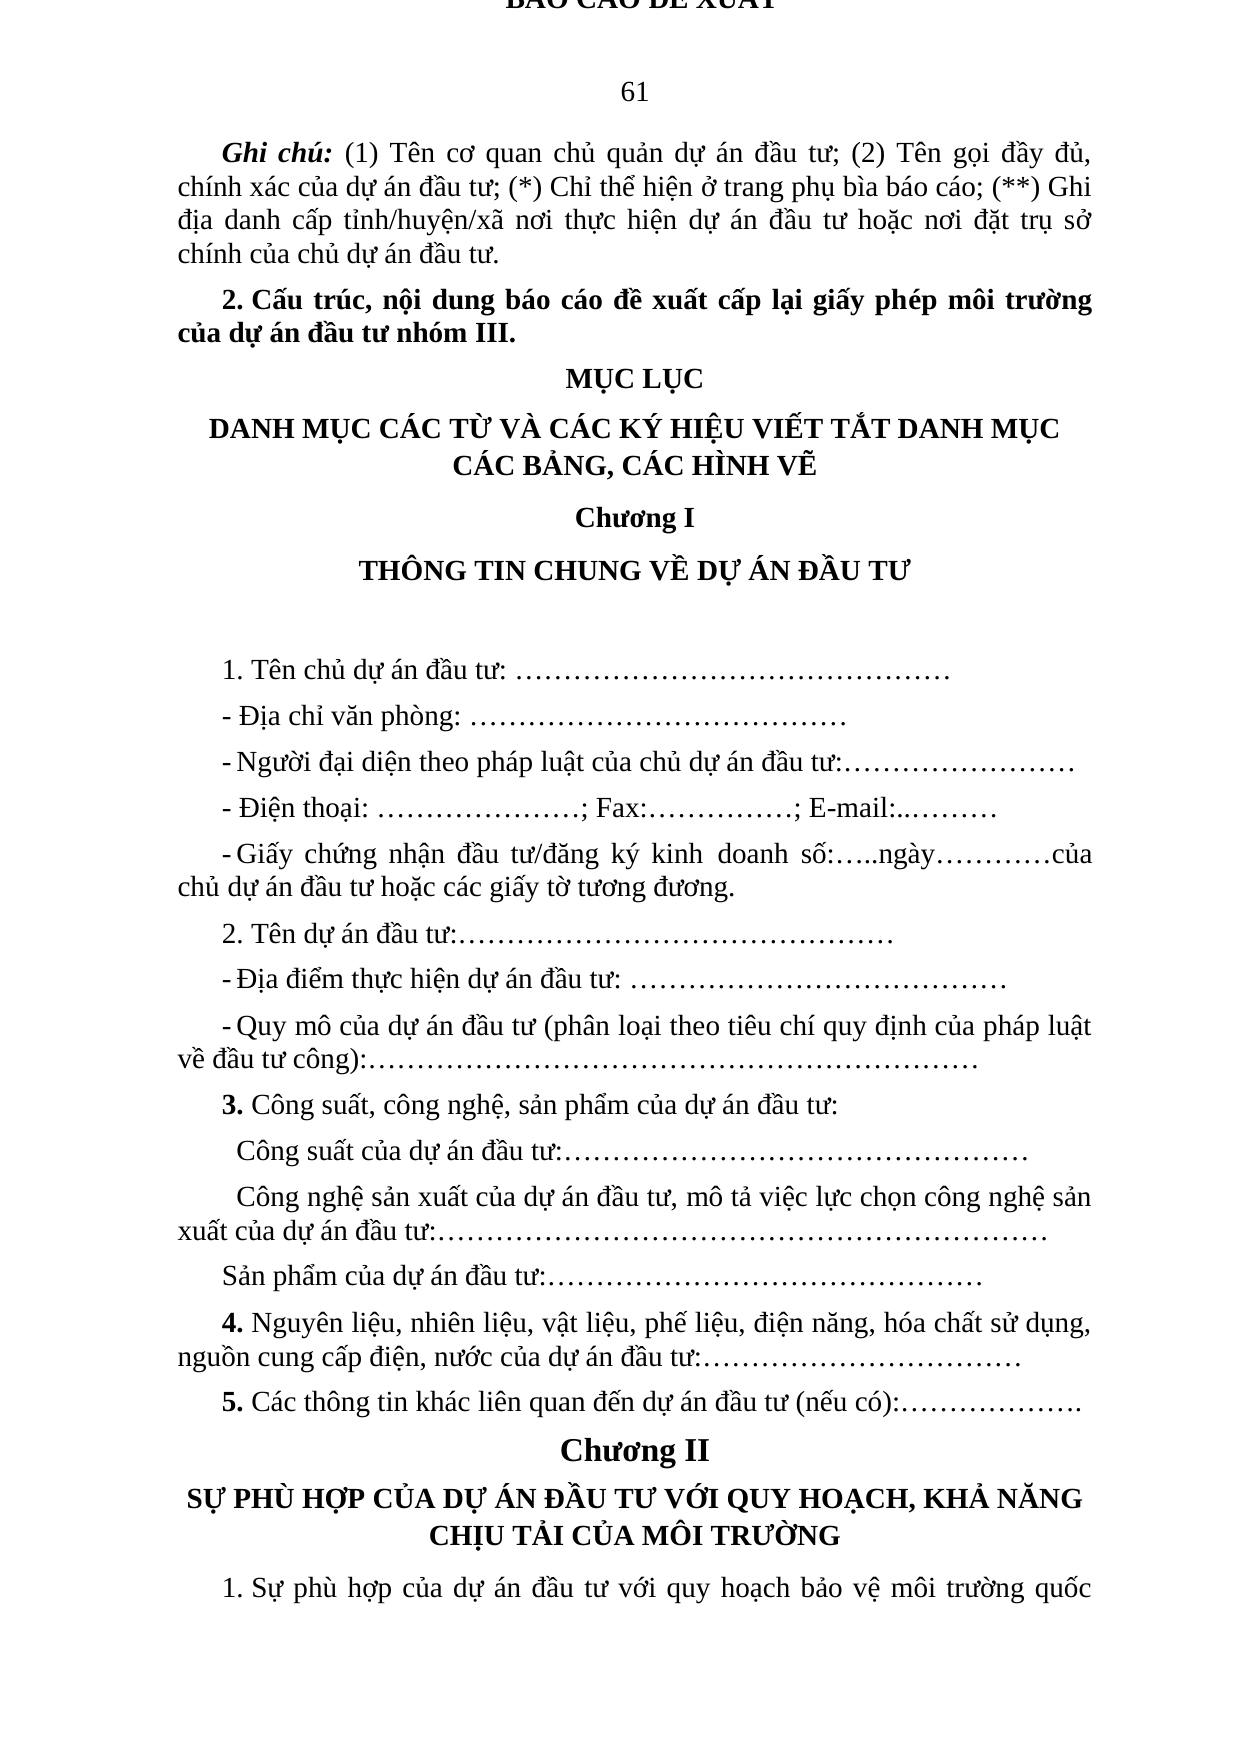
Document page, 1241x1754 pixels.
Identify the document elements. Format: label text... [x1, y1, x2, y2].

subtitle Chương II [177, 1431, 1092, 1469]
text THÔNG TIN CHUNG VỀ DỰ ÁN ĐẦU TƯ [177, 553, 1092, 587]
list Công nghệ sản xuất của dự án đầu tư, mô tả việc lực chọn công nghệ sản xuất của dự án đầu tư:……………………………………………………… [177, 1179, 1092, 1247]
list Người đại diện theo pháp luật của chủ dự án đầu tư:…………………… [177, 744, 1092, 778]
list Quy mô của dự án đầu tư (phân loại theo tiêu chí quy định của pháp luật về đầu tư công):……………………………………………………… [177, 1008, 1092, 1075]
text 2. Tên dự án đầu tư:……………………………………… [177, 916, 1092, 949]
text DANH MỤC CÁC TỪ VÀ CÁC KÝ HIỆU VIẾT TẮT DANH MỤC CÁC BẢNG, CÁC HÌNH VẼ [177, 411, 1092, 481]
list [177, 1570, 1092, 1604]
text Sản phẩm của dự án đầu tư:……………………………………… [177, 1259, 1092, 1293]
text Chương I [177, 500, 1092, 534]
text - Địa chỉ văn phòng: ………………………………… [177, 698, 1092, 732]
text MỤC LỤC [177, 362, 1092, 395]
list Công suất của dự án đầu tư:………………………………………… [177, 1133, 1092, 1167]
list Giấy chứng nhận đầu tư/đăng ký kinh doanh số:…..ngày…………của chủ dự án đầu tư hoặc các giấy tờ tương đương. [177, 836, 1092, 903]
text SỰ PHÙ HỢP CỦA DỰ ÁN ĐẦU TƯ VỚI QUY HOẠCH, KHẢ NĂNG CHỊU TẢI CỦA MÔI TRƯỜNG [177, 1481, 1092, 1551]
list Các thông tin khác liên quan đến dự án đầu tư (nếu có):………………. [177, 1385, 1092, 1418]
text Ghi chú: (1) Tên cơ quan chủ quản dự án đầu tư; (2) Tên gọi đầy đủ, chính xác của dự án đầu tư; (*) Chỉ thể hiện ở trang phụ bìa báo cáo; (**) Ghi địa danh cấp tỉnh/huyện/xã nơi thực hiện dự án đầu tư hoặc nơi đặt trụ sở chính của chủ dự án đầu tư. [177, 135, 1092, 269]
subtitle Cấu trúc, nội dung báo cáo đề xuất cấp lại giấy phép môi trường của dự án đầu tư nhóm III. [177, 282, 1092, 349]
list Công suất, công nghệ, sản phẩm của dự án đầu tư: [177, 1087, 1092, 1121]
list Nguyên liệu, nhiên liệu, vật liệu, phế liệu, điện năng, hóa chất sử dụng, nguồn cung cấp điện, nước của dự án đầu tư:…………………………… [177, 1305, 1092, 1372]
list Địa điểm thực hiện dự án đầu tư: ………………………………… [177, 962, 1092, 995]
text 1. Tên chủ dự án đầu tư: ……………………………………… [177, 652, 1092, 686]
text - Điện thoại: …………………; Fax:……………; E-mail:..……… [177, 790, 1092, 824]
